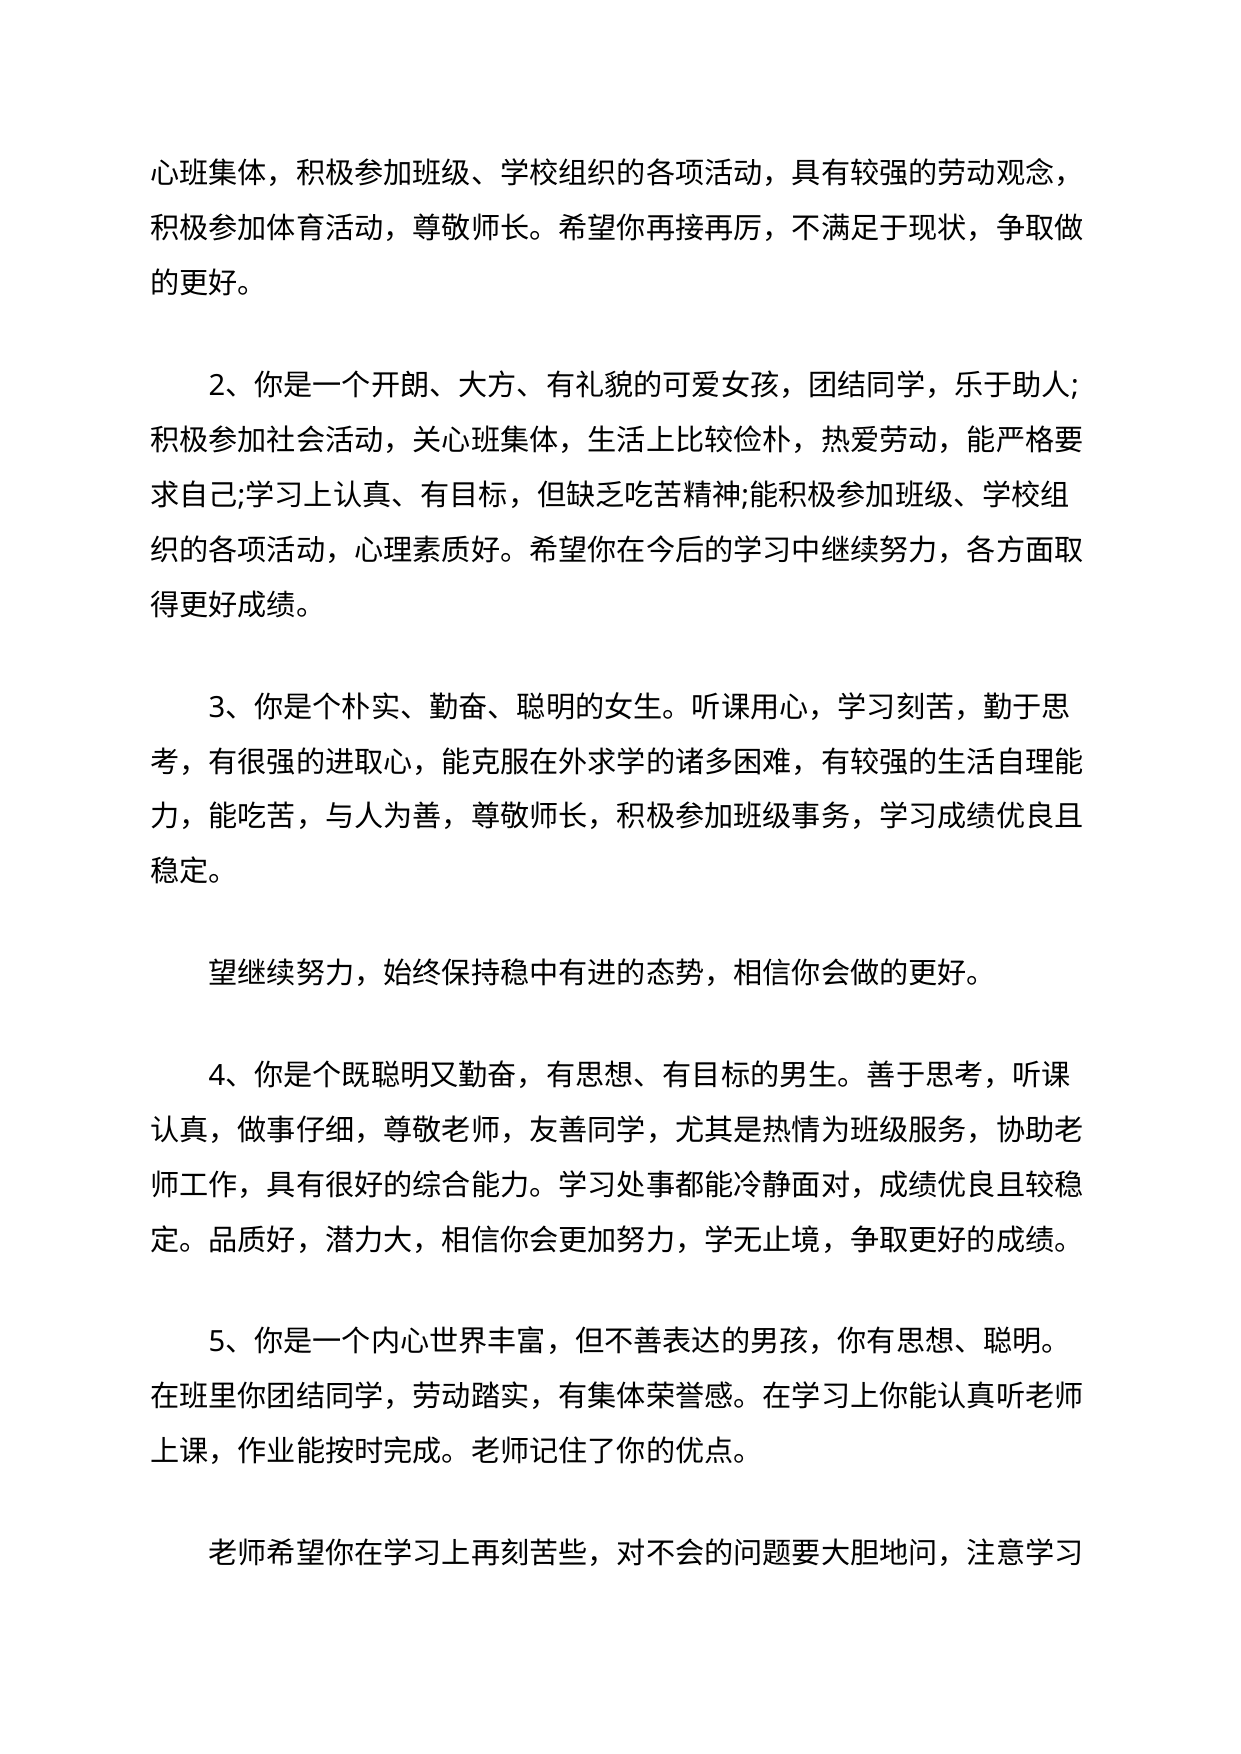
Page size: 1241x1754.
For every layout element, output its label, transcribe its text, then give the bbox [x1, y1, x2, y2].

text 2、你是一个开朗、大方、有礼貌的可爱女孩，团结同学，乐于助人;积极参加社会活动，关心班集体，生活上比较俭朴，热爱劳动，能严格要求自己;学习上认真、有目标，但缺乏吃苦精神;能积极参加班级、学校组织的各项活动，心理素质好。希望你在今后的学习中继续努力，各方面取得更好成绩。 [150, 362, 1090, 624]
text 3、你是个朴实、勤奋、聪明的女生。听课用心，学习刻苦，勤于思考，有很强的进取心，能克服在外求学的诸多困难，有较强的生活自理能力，能吃苦，与人为善，尊敬师长，积极参加班级事务，学习成绩优良且稳定。 [150, 683, 1090, 890]
text 5、你是一个内心世界丰富，但不善表达的男孩，你有思想、聪明。在班里你团结同学，劳动踏实，有集体荣誉感。在学习上你能认真听老师上课，作业能按时完成。老师记住了你的优点。 [150, 1318, 1090, 1470]
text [150, 150, 1090, 302]
text 望继续努力，始终保持稳中有进的态势，相信你会做的更好。 [150, 950, 1090, 992]
text 4、你是个既聪明又勤奋，有思想、有目标的男生。善于思考，听课认真，做事仔细，尊敬老师，友善同学，尤其是热情为班级服务，协助老师工作，具有很好的综合能力。学习处事都能冷静面对，成绩优良且较稳定。品质好，潜力大，相信你会更加努力，学无止境，争取更好的成绩。 [150, 1051, 1090, 1258]
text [150, 1530, 1090, 1572]
